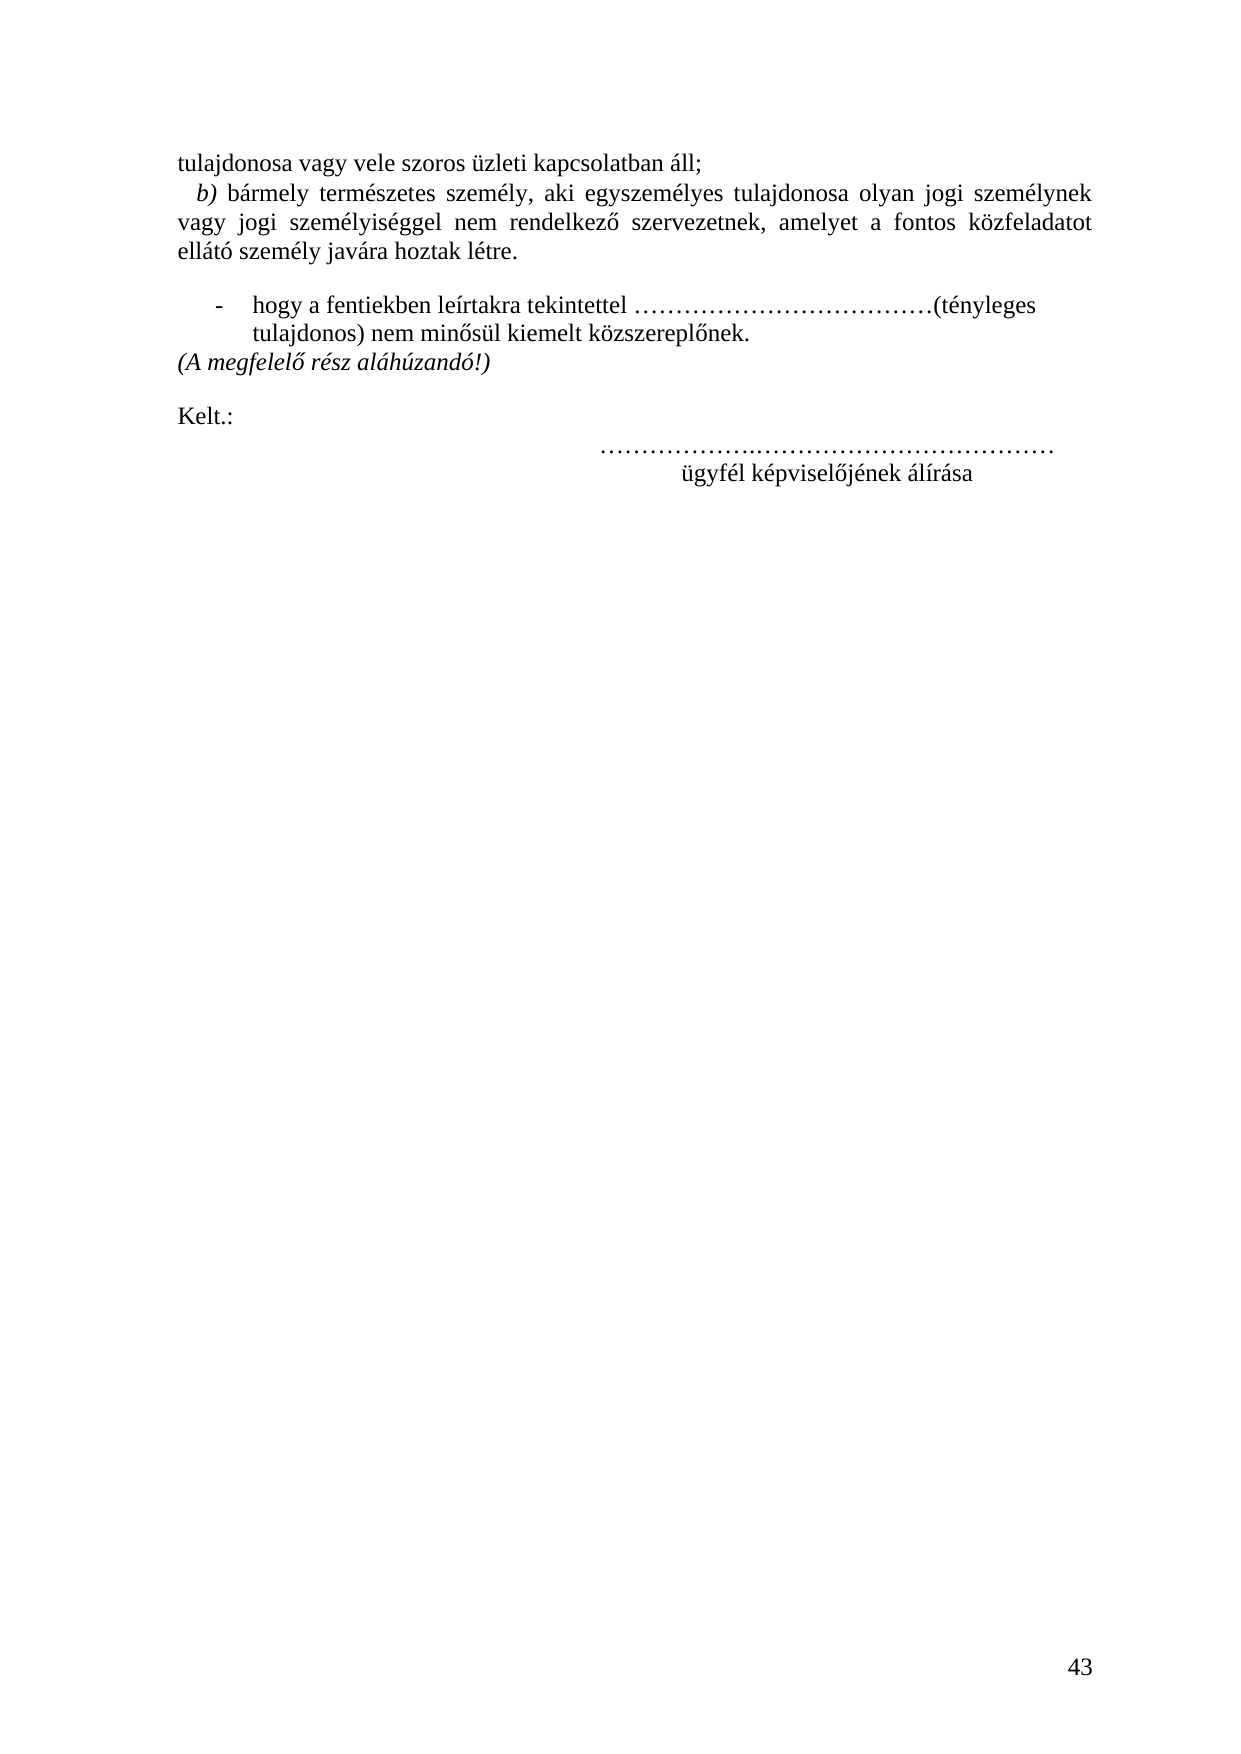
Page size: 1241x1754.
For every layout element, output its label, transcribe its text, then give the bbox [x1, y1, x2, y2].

text b) bármely természetes személy, aki egyszemélyes tulajdonosa olyan jogi személynek vagy jogi személyiséggel nem rendelkező szervezetnek, amelyet a fontos közfeladatot ellátó személy javára hoztak létre. [177, 178, 1093, 265]
text Kelt.: [177, 401, 1093, 430]
text (A megfelelő rész aláhúzandó!) [177, 347, 1093, 376]
text ……………….……………………………… [561, 430, 1093, 458]
list hogy a fentiekben leírtakra tekintettel ………………………………(tényleges tulajdonos) nem minősül kiemelt közszereplőnek. [215, 290, 1093, 347]
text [177, 148, 1093, 176]
text ügyfél képviselőjének álírása [561, 458, 1093, 487]
